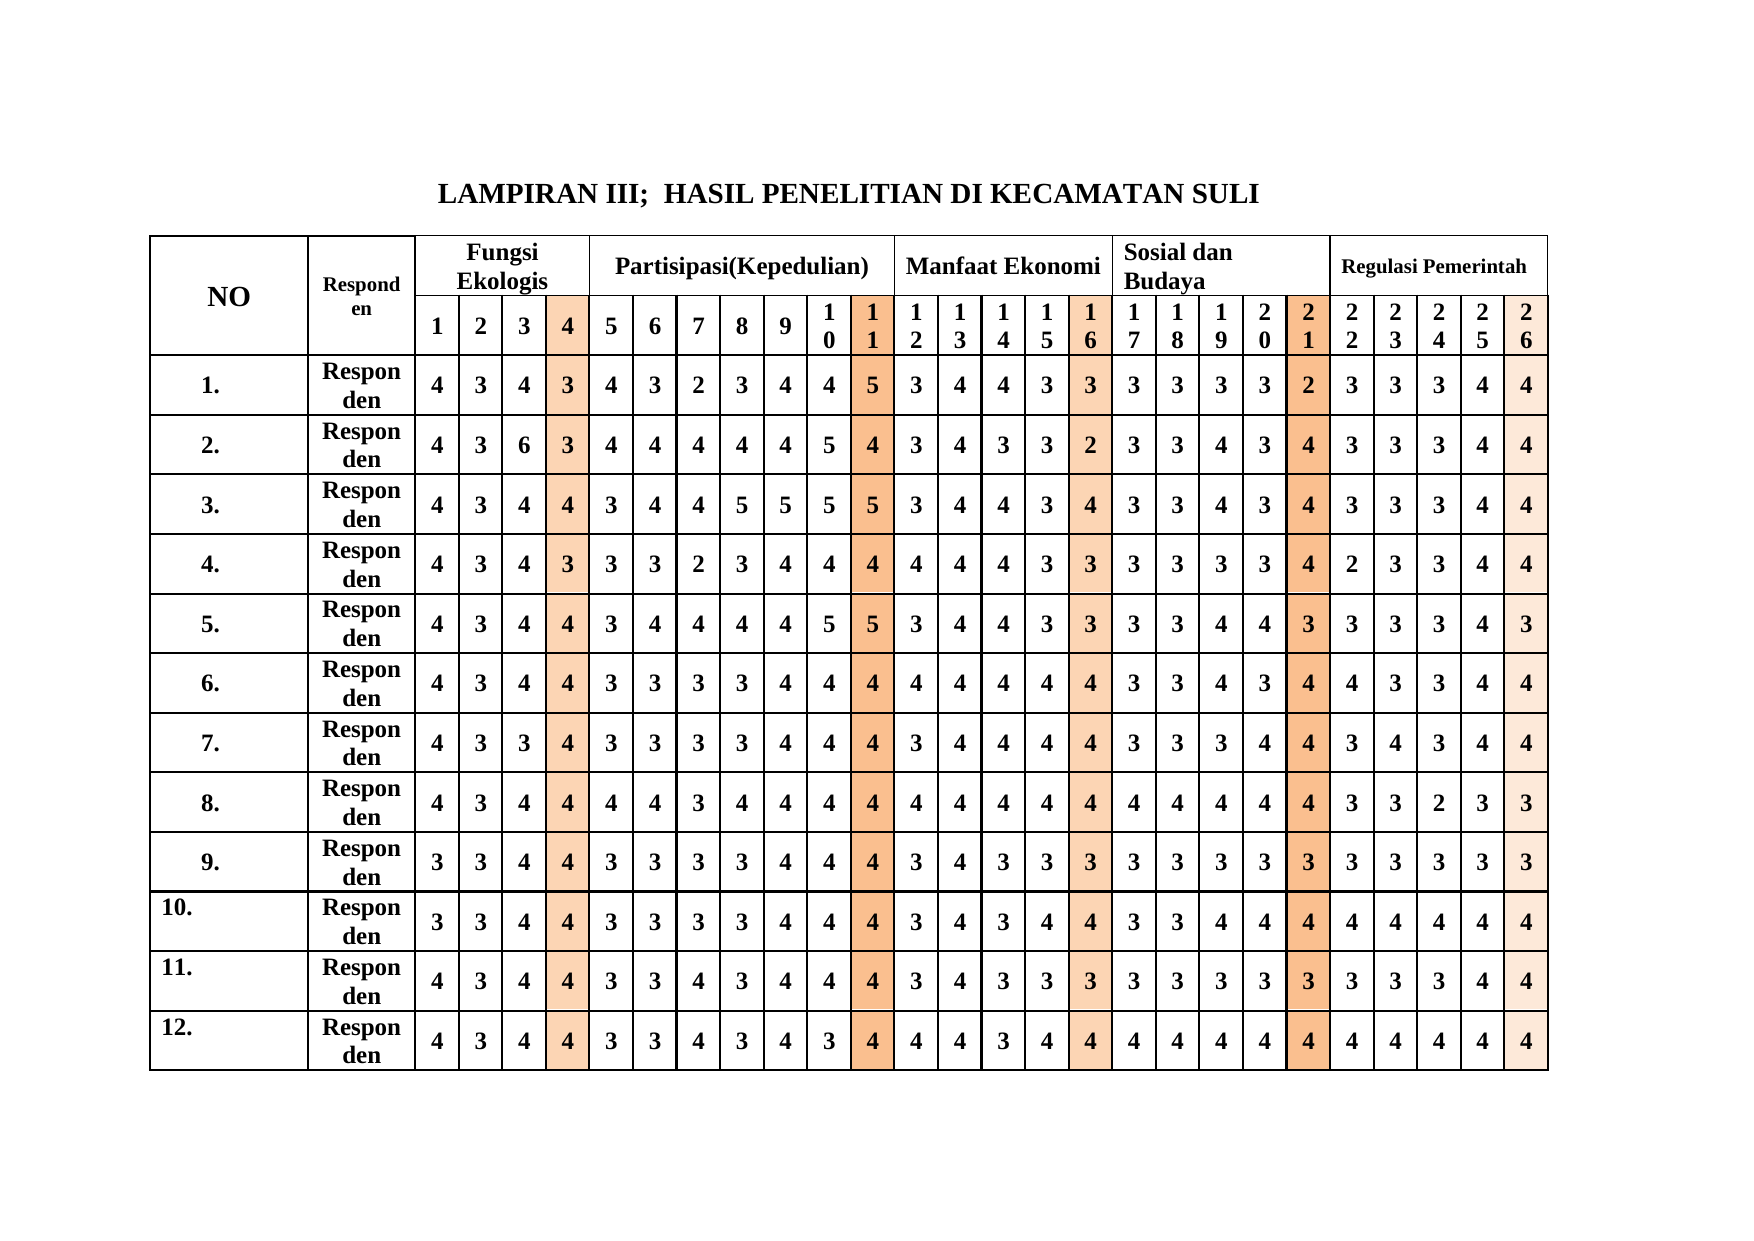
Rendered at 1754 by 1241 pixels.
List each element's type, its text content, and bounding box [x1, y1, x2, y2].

table_cell 3 [1288, 595, 1329, 652]
table_cell 4 [721, 416, 763, 473]
table_cell 3 [1113, 416, 1155, 473]
table_cell 3 [460, 475, 501, 533]
table_cell 3 [634, 535, 675, 592]
table_cell 4 [808, 654, 850, 712]
table_cell Responden [309, 893, 414, 950]
table_cell 4 [852, 833, 893, 890]
table_cell 3 [1200, 535, 1242, 592]
table_cell 3 [1331, 356, 1373, 414]
table_cell 4 [1070, 893, 1111, 950]
table_cell Responden [309, 833, 414, 890]
table_cell 3 [721, 654, 763, 712]
table_cell 3 [634, 1012, 675, 1069]
table_cell 4 [765, 356, 806, 414]
table_cell 3 [1505, 595, 1547, 652]
table_cell 3 [1157, 535, 1198, 592]
table_cell 4 [416, 714, 458, 771]
table_cell 18 [1157, 296, 1198, 354]
table_cell 4 [852, 1012, 893, 1069]
table_cell 3 [1418, 475, 1460, 533]
table_cell 3 [1331, 714, 1373, 771]
table_cell 3 [678, 833, 719, 890]
table_cell 3 [590, 833, 632, 890]
table_cell 3 [895, 356, 937, 414]
table_cell 4 [852, 773, 893, 831]
table_cell 4 [678, 1012, 719, 1069]
table_cell 4 [1200, 595, 1242, 652]
table_cell 4 [416, 773, 458, 831]
table_cell 5 [590, 296, 632, 354]
table_cell 4 [939, 952, 980, 1009]
table_cell 3 [721, 356, 763, 414]
table_cell 4 [1462, 595, 1503, 652]
table_cell 4 [1070, 1012, 1111, 1069]
table_cell 4 [1070, 475, 1111, 533]
table_cell 5. [151, 595, 307, 652]
table_cell 4 [939, 535, 980, 592]
table_cell 4 [983, 595, 1024, 652]
table_cell 3 [721, 714, 763, 771]
table_cell 3 [1070, 952, 1111, 1009]
table_cell 3 [1244, 356, 1285, 414]
table_cell 3 [1157, 356, 1198, 414]
table_cell 4 [721, 595, 763, 652]
table_cell 4 [1244, 714, 1285, 771]
table_cell 4 [634, 773, 675, 831]
table_cell 4 [765, 893, 806, 950]
table_cell 4 [895, 654, 937, 712]
table_cell 3 [1418, 595, 1460, 652]
table_cell 3 [1113, 654, 1155, 712]
table_cell 3 [1113, 356, 1155, 414]
table_cell Responden [309, 952, 414, 1009]
table_cell 3 [1331, 595, 1373, 652]
table_cell 3. [151, 475, 307, 533]
table_cell 4 [1113, 773, 1155, 831]
table_cell 4 [895, 1012, 937, 1069]
table_cell Regulasi Pemerintah [1331, 236, 1547, 294]
table_cell 4 [939, 475, 980, 533]
table_cell 4 [808, 893, 850, 950]
table_cell 3 [1418, 833, 1460, 890]
table_cell 5 [808, 595, 850, 652]
table_cell 3 [1462, 773, 1503, 831]
table_cell 3 [1331, 475, 1373, 533]
table_cell 3 [1244, 535, 1285, 592]
table_cell 4 [1157, 773, 1198, 831]
table_cell 3 [1244, 654, 1285, 712]
table_cell 2 [1418, 773, 1460, 831]
table_cell 4 [939, 833, 980, 890]
table_cell 5 [852, 595, 893, 652]
table_cell 8 [721, 296, 763, 354]
table_cell 4 [503, 773, 545, 831]
table_cell 4 [895, 535, 937, 592]
table_cell 11 [852, 296, 893, 354]
table_cell NO [151, 237, 307, 354]
table_cell 3 [678, 654, 719, 712]
table_cell 3 [590, 475, 632, 533]
table_cell 4 [1070, 773, 1111, 831]
table_cell 3 [460, 1012, 501, 1069]
table_cell 4 [1200, 1012, 1242, 1069]
table_cell 3 [1113, 833, 1155, 890]
table_cell 4 [416, 535, 458, 592]
table_cell 4 [678, 416, 719, 473]
table_cell 3 [1331, 833, 1373, 890]
table_cell 6. [151, 654, 307, 712]
table_cell 5 [721, 475, 763, 533]
table_cell 3 [1157, 416, 1198, 473]
table_cell 26 [1505, 296, 1547, 354]
table_cell 4 [503, 1012, 545, 1069]
table_cell 4 [503, 893, 545, 950]
table_cell 3 [590, 952, 632, 1009]
table_cell 4 [939, 595, 980, 652]
table_cell 3 [1113, 893, 1155, 950]
table_cell 4 [1462, 714, 1503, 771]
table_cell 5 [808, 475, 850, 533]
table_cell 4 [1505, 535, 1547, 592]
table_cell 2 [678, 535, 719, 592]
table_cell 4 [678, 952, 719, 1009]
table_cell 4 [1505, 475, 1547, 533]
table_cell 8. [151, 773, 307, 831]
table_cell Fungsi Ekologis [416, 236, 589, 294]
table_cell 3 [721, 893, 763, 950]
table_cell 4 [634, 475, 675, 533]
table_cell 4 [1288, 654, 1329, 712]
table_cell 4 [765, 1012, 806, 1069]
table_cell 3 [1375, 595, 1416, 652]
table_cell 3 [590, 893, 632, 950]
table_cell 4 [852, 416, 893, 473]
table_cell 4 [983, 475, 1024, 533]
table_cell 4 [1288, 714, 1329, 771]
table_cell 4 [765, 535, 806, 592]
table_cell 16 [1070, 296, 1111, 354]
table_cell 4 [808, 773, 850, 831]
table_cell 3 [1200, 952, 1242, 1009]
table_cell 4 [939, 773, 980, 831]
table_cell 3 [1331, 952, 1373, 1009]
table_cell 4 [1288, 1012, 1329, 1069]
table_cell 4 [1200, 475, 1242, 533]
table_cell 4 [590, 416, 632, 473]
table_cell 3 [460, 833, 501, 890]
table_header LAMPIRAN III; HASIL PENELITIAN DI KECAMATAN SULI [150, 150, 1548, 235]
table_cell 4 [416, 1012, 458, 1069]
table_cell 4 [1505, 356, 1547, 414]
table_cell 3 [1113, 714, 1155, 771]
table_cell 3 [1200, 714, 1242, 771]
table_cell 4 [1026, 714, 1068, 771]
table_cell 14 [983, 296, 1024, 354]
table_cell 4 [983, 356, 1024, 414]
table_cell 4 [1244, 893, 1285, 950]
table_cell 4 [721, 773, 763, 831]
table_cell 4 [1244, 595, 1285, 652]
table_cell 4 [852, 535, 893, 592]
table_cell 3 [503, 296, 545, 354]
table_cell 4 [1375, 1012, 1416, 1069]
table_cell 3 [1244, 833, 1285, 890]
table_cell 4 [416, 952, 458, 1009]
table_cell 3 [678, 893, 719, 950]
table_cell 4 [547, 654, 588, 712]
table_cell 3 [416, 833, 458, 890]
table_cell 3 [1157, 595, 1198, 652]
table_cell 3 [1331, 416, 1373, 473]
table_cell 4 [939, 893, 980, 950]
table_cell 3 [1070, 535, 1111, 592]
table_cell 3 [983, 833, 1024, 890]
table_cell 4 [808, 833, 850, 890]
table_cell 4 [1200, 893, 1242, 950]
table_cell 12. [151, 1012, 307, 1069]
table_cell Responden [309, 714, 414, 771]
table_cell 4 [765, 595, 806, 652]
table_cell 3 [1418, 356, 1460, 414]
table_cell 3 [895, 893, 937, 950]
table_cell 3 [1026, 833, 1068, 890]
table_cell 3 [1026, 356, 1068, 414]
table_cell 4 [1200, 416, 1242, 473]
table_cell 4 [1244, 1012, 1285, 1069]
table_cell 4 [590, 773, 632, 831]
table_cell 3 [1070, 833, 1111, 890]
table_cell 6 [503, 416, 545, 473]
table_cell 4 [547, 952, 588, 1009]
table_cell 9. [151, 833, 307, 890]
table_cell Partisipasi(Kepedulian) [590, 236, 894, 294]
table_cell 3 [460, 416, 501, 473]
table_cell 4 [547, 595, 588, 652]
table_cell 3 [721, 952, 763, 1009]
table_cell 4 [1331, 654, 1373, 712]
table_cell 4 [1288, 535, 1329, 592]
table_cell 3 [1157, 714, 1198, 771]
table_cell 23 [1375, 296, 1416, 354]
table_cell 4 [1375, 714, 1416, 771]
table_cell 4 [1462, 416, 1503, 473]
table_cell 3 [895, 416, 937, 473]
table_cell 4 [547, 833, 588, 890]
table_cell 3 [1113, 595, 1155, 652]
table_cell 4 [895, 773, 937, 831]
table_cell 3 [547, 416, 588, 473]
table_cell 4 [1505, 714, 1547, 771]
table_cell 3 [460, 654, 501, 712]
table_cell 1 [416, 296, 458, 354]
table_cell 4 [1200, 773, 1242, 831]
table_cell 3 [416, 893, 458, 950]
table_cell 12 [895, 296, 937, 354]
table_cell 25 [1462, 296, 1503, 354]
table_cell 3 [460, 893, 501, 950]
table_cell 4 [634, 595, 675, 652]
table_cell 2 [1070, 416, 1111, 473]
table_cell 4 [765, 654, 806, 712]
table_cell Responden [309, 773, 414, 831]
table_cell 4 [1505, 1012, 1547, 1069]
table_cell Responden [309, 595, 414, 652]
table_cell 3 [460, 952, 501, 1009]
table_cell 3 [1026, 416, 1068, 473]
table_cell 3 [1418, 654, 1460, 712]
table_cell 4 [983, 654, 1024, 712]
table_cell 4 [939, 1012, 980, 1069]
table_cell 3 [1157, 654, 1198, 712]
table_cell 3 [547, 535, 588, 592]
table_cell 4 [983, 773, 1024, 831]
table_cell 11. [151, 952, 307, 1009]
table_cell 4 [765, 416, 806, 473]
table_cell 4 [547, 773, 588, 831]
table_cell 4 [939, 654, 980, 712]
table_cell 3 [1375, 416, 1416, 473]
table_cell 3 [1375, 535, 1416, 592]
table_cell 4 [765, 773, 806, 831]
table_cell 3 [1375, 654, 1416, 712]
table_cell 4 [983, 535, 1024, 592]
table_cell 3 [634, 833, 675, 890]
table_cell 4 [1462, 356, 1503, 414]
table_cell 4 [1462, 654, 1503, 712]
table_cell 4 [765, 952, 806, 1009]
table_cell 3 [721, 535, 763, 592]
table_cell 4 [416, 475, 458, 533]
table_cell 4 [1026, 1012, 1068, 1069]
table_cell 3 [1026, 595, 1068, 652]
table_cell 3 [895, 595, 937, 652]
table_cell 13 [939, 296, 980, 354]
table_cell 5 [852, 356, 893, 414]
table_cell 3 [1418, 416, 1460, 473]
table_cell 4 [1113, 1012, 1155, 1069]
table_cell 3 [983, 952, 1024, 1009]
table_cell 4 [939, 356, 980, 414]
table_cell 5 [765, 475, 806, 533]
table_cell 24 [1418, 296, 1460, 354]
table_cell 2 [678, 356, 719, 414]
table_cell 4 [765, 714, 806, 771]
table_cell 4 [852, 952, 893, 1009]
table_cell 4 [1244, 773, 1285, 831]
table_cell 3 [1157, 833, 1198, 890]
table_cell 4 [547, 475, 588, 533]
table_cell 15 [1026, 296, 1068, 354]
table_cell 4 [1026, 654, 1068, 712]
table_cell 4 [1462, 952, 1503, 1009]
table_cell 4 [1505, 952, 1547, 1009]
table_cell 4 [852, 714, 893, 771]
table_cell 3 [1244, 416, 1285, 473]
table_cell 3 [460, 773, 501, 831]
table_cell 5 [852, 475, 893, 533]
table_cell 4 [503, 833, 545, 890]
table_cell 20 [1244, 296, 1285, 354]
table_cell 3 [1026, 475, 1068, 533]
table_cell 3 [547, 356, 588, 414]
table_cell 4 [939, 714, 980, 771]
table_cell 4 [547, 296, 588, 354]
table_cell 4 [1331, 893, 1373, 950]
table_cell 4 [1462, 535, 1503, 592]
table_cell Responden [309, 237, 414, 354]
table_cell 3 [590, 654, 632, 712]
table_cell 3 [1157, 893, 1198, 950]
table_cell 3 [1026, 952, 1068, 1009]
table_cell 3 [808, 1012, 850, 1069]
table_cell 3 [1375, 833, 1416, 890]
table_cell 4 [1462, 893, 1503, 950]
table_cell 2 [460, 296, 501, 354]
table_cell 4 [765, 833, 806, 890]
table_cell 3 [1113, 475, 1155, 533]
table_cell 4 [1505, 416, 1547, 473]
table_cell 9 [765, 296, 806, 354]
table_cell 3 [983, 893, 1024, 950]
table_cell 5 [808, 416, 850, 473]
table_cell 4 [503, 356, 545, 414]
table_cell 3 [1505, 773, 1547, 831]
table_cell 3 [1113, 535, 1155, 592]
table_cell 4 [678, 595, 719, 652]
table_cell 4 [503, 654, 545, 712]
table_cell 4 [1288, 773, 1329, 831]
table_cell 4 [547, 1012, 588, 1069]
table_cell 4 [1026, 773, 1068, 831]
table_cell 4 [416, 595, 458, 652]
table_cell 4 [1070, 714, 1111, 771]
table_cell Responden [309, 1012, 414, 1069]
table_cell 4 [1026, 893, 1068, 950]
table_cell 3 [895, 475, 937, 533]
table_cell 22 [1331, 296, 1373, 354]
table_cell 3 [1375, 475, 1416, 533]
table_cell 3 [1418, 535, 1460, 592]
table_cell 7. [151, 714, 307, 771]
table_cell 3 [590, 1012, 632, 1069]
table_cell 4 [416, 416, 458, 473]
table_cell 3 [895, 952, 937, 1009]
table_cell 3 [721, 1012, 763, 1069]
table_cell 3 [634, 714, 675, 771]
table_cell 4 [547, 893, 588, 950]
table_cell 3 [721, 833, 763, 890]
table_cell 3 [1070, 595, 1111, 652]
table_cell 2 [1288, 356, 1329, 414]
table_cell 3 [1418, 714, 1460, 771]
table_cell Responden [309, 535, 414, 592]
table_cell Manfaat Ekonomi [895, 236, 1112, 294]
table_cell 3 [1375, 356, 1416, 414]
table_cell 7 [678, 296, 719, 354]
table_cell 3 [1157, 952, 1198, 1009]
table_cell Responden [309, 475, 414, 533]
table_cell 4 [1288, 416, 1329, 473]
table_cell 3 [503, 714, 545, 771]
table_cell 4 [1157, 1012, 1198, 1069]
table_cell 4. [151, 535, 307, 592]
table_cell 3 [1288, 833, 1329, 890]
table_cell 4 [939, 416, 980, 473]
table_cell 4 [1331, 1012, 1373, 1069]
table_cell 2 [1331, 535, 1373, 592]
table_cell 3 [460, 535, 501, 592]
table_cell 4 [1462, 475, 1503, 533]
table_cell 3 [1244, 475, 1285, 533]
table_cell 3 [1331, 773, 1373, 831]
table_cell 3 [634, 893, 675, 950]
table_cell 3 [634, 952, 675, 1009]
table_cell 3 [1288, 952, 1329, 1009]
table_cell Sosial dan Budaya [1113, 236, 1329, 294]
table_cell 3 [460, 714, 501, 771]
table_cell 3 [895, 833, 937, 890]
table_cell 3 [1113, 952, 1155, 1009]
table_cell 3 [1505, 833, 1547, 890]
table_cell 3 [983, 1012, 1024, 1069]
table_cell 4 [852, 654, 893, 712]
table_cell 4 [634, 416, 675, 473]
table_cell 3 [634, 654, 675, 712]
table_cell 3 [1462, 833, 1503, 890]
table_cell 3 [1375, 773, 1416, 831]
table_cell 3 [590, 595, 632, 652]
table_cell 3 [983, 416, 1024, 473]
table_cell 3 [1200, 833, 1242, 890]
table_cell 17 [1113, 296, 1155, 354]
table_cell 4 [983, 714, 1024, 771]
table_cell 4 [1418, 893, 1460, 950]
table_cell 4 [1200, 654, 1242, 712]
table_cell 19 [1200, 296, 1242, 354]
table_cell 4 [808, 535, 850, 592]
table_cell 3 [1418, 952, 1460, 1009]
table_cell 4 [1505, 654, 1547, 712]
table_cell 3 [1157, 475, 1198, 533]
table_cell 3 [1070, 356, 1111, 414]
table_cell 4 [503, 595, 545, 652]
table_cell 4 [852, 893, 893, 950]
table_cell 3 [590, 714, 632, 771]
table_cell 4 [590, 356, 632, 414]
table_cell 4 [416, 356, 458, 414]
table_cell 3 [460, 356, 501, 414]
table_cell 3 [460, 595, 501, 652]
table_cell 4 [503, 535, 545, 592]
table_cell 2. [151, 416, 307, 473]
table_cell 4 [808, 952, 850, 1009]
table_cell 10 [808, 296, 850, 354]
table_cell 3 [678, 714, 719, 771]
table_cell Responden [309, 416, 414, 473]
table_cell 6 [634, 296, 675, 354]
table_cell 4 [1070, 654, 1111, 712]
table_cell 3 [895, 714, 937, 771]
table_cell 4 [503, 952, 545, 1009]
table_cell 4 [1288, 893, 1329, 950]
table_cell Responden [309, 654, 414, 712]
table_cell 4 [808, 714, 850, 771]
table_cell 1. [151, 356, 307, 414]
table_cell 3 [590, 535, 632, 592]
table_cell 3 [1200, 356, 1242, 414]
table_cell 4 [808, 356, 850, 414]
table_cell 4 [1418, 1012, 1460, 1069]
table_cell 4 [503, 475, 545, 533]
table_cell 4 [547, 714, 588, 771]
table_cell 4 [1375, 893, 1416, 950]
table_cell 21 [1288, 296, 1329, 354]
table_cell 3 [1244, 952, 1285, 1009]
table_cell 4 [416, 654, 458, 712]
table_cell 4 [1505, 893, 1547, 950]
table_cell 3 [1026, 535, 1068, 592]
table_cell 3 [634, 356, 675, 414]
table_cell 4 [678, 475, 719, 533]
table_cell 4 [1462, 1012, 1503, 1069]
table_cell 10. [151, 893, 307, 950]
table_cell 3 [1375, 952, 1416, 1009]
table_cell 4 [1288, 475, 1329, 533]
table_cell 3 [678, 773, 719, 831]
table_cell Responden [309, 356, 414, 414]
